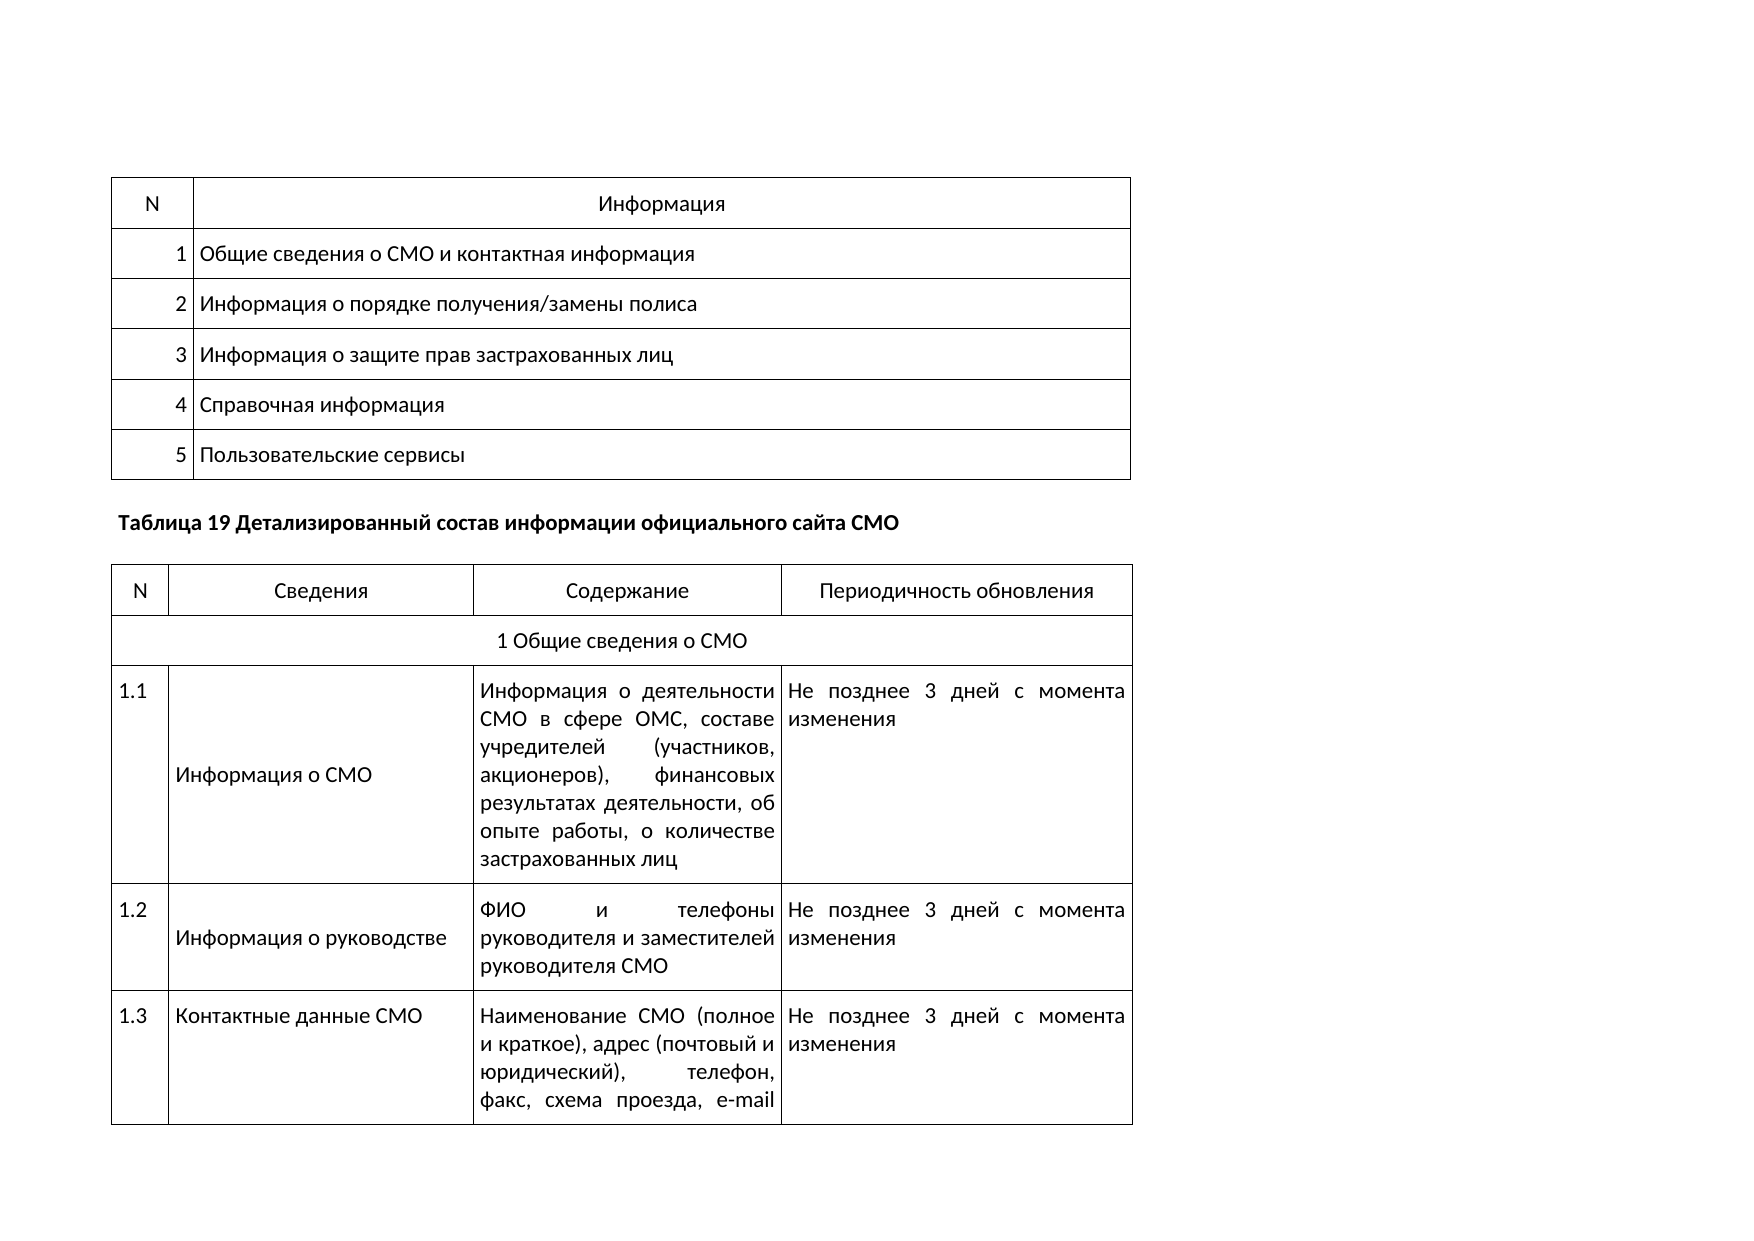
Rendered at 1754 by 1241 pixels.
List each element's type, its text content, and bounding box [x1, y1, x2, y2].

table_header Периодичность обновления [782, 565, 1132, 614]
table_cell Информация о защите прав застрахованных лиц [194, 329, 1130, 378]
table_cell Информация о руководстве [169, 884, 473, 989]
table_header N [112, 565, 168, 614]
table_cell 1 Общие сведения о СМО [112, 616, 1132, 665]
table_cell 3 [112, 329, 193, 378]
table_cell Информация о СМО [169, 666, 473, 883]
table_cell 1.2 [112, 884, 168, 989]
table_cell Не позднее 3 дней с момента изменения [782, 884, 1132, 989]
table_cell 4 [112, 380, 193, 429]
table_cell ФИО и телефоны руководителя и заместителей руководителя СМО [474, 884, 781, 989]
table_cell Не позднее 3 дней с момента изменения [782, 666, 1132, 883]
title Таблица 19 Детализированный состав информации официального сайта СМО [118, 508, 1636, 536]
table_cell Общие сведения о СМО и контактная информация [194, 229, 1130, 278]
table_header Информация [194, 178, 1130, 227]
table_cell 1.3 [112, 991, 168, 1124]
table_header N [112, 178, 193, 227]
table_header Содержание [474, 565, 781, 614]
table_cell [169, 991, 473, 1124]
table_cell 1 [112, 229, 193, 278]
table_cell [474, 991, 781, 1124]
table_cell 2 [112, 279, 193, 328]
table_cell 1.1 [112, 666, 168, 883]
table_cell Пользовательские сервисы [194, 430, 1130, 479]
table_cell Информация о деятельности СМО в сфере ОМС, составе учредителей (участников, акционеров), финансовых результатах деятельности, об опыте работы, о количестве застрахованных лиц [474, 666, 781, 883]
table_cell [782, 991, 1132, 1124]
table_cell Информация о порядке получения/замены полиса [194, 279, 1130, 328]
table_cell Справочная информация [194, 380, 1130, 429]
table_cell 5 [112, 430, 193, 479]
table_header Сведения [169, 565, 473, 614]
